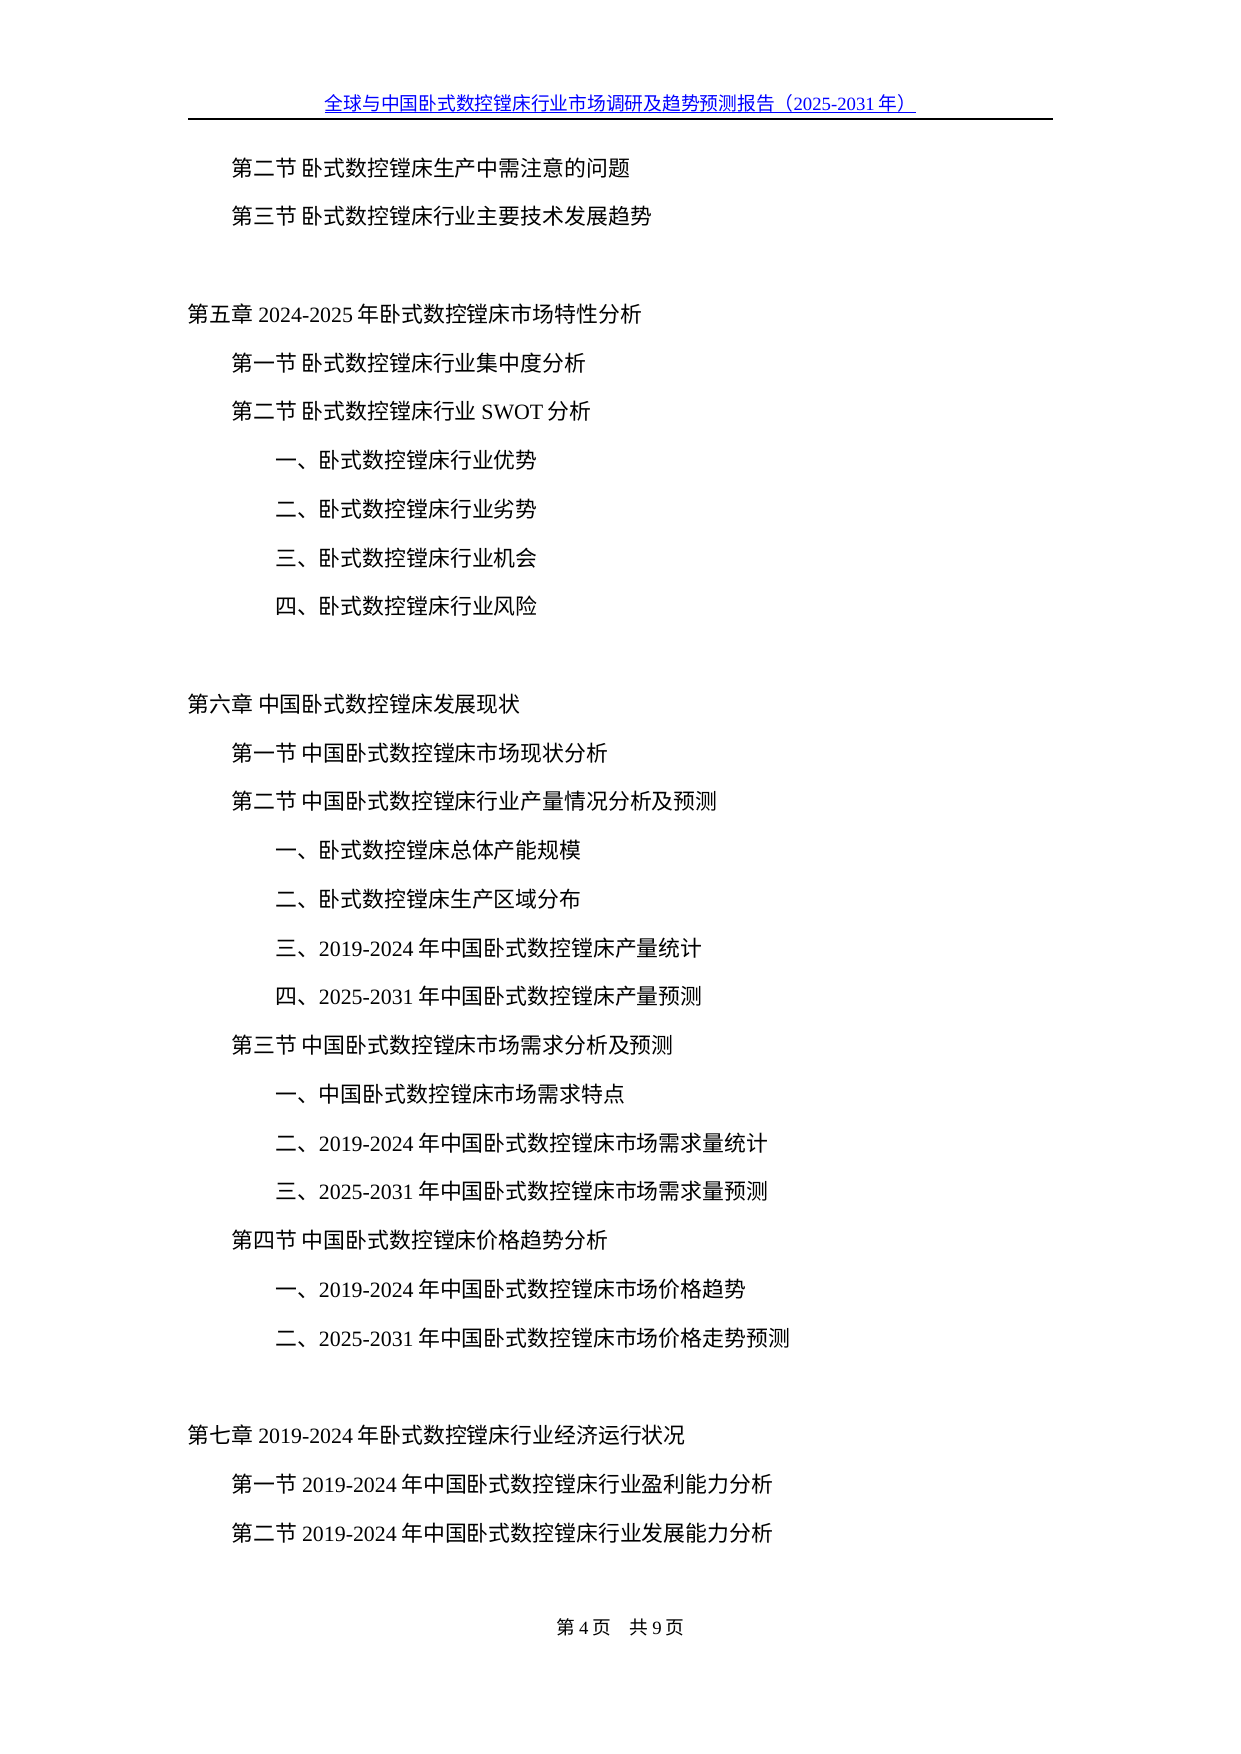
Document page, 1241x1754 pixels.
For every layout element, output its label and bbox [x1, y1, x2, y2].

text [187, 150, 1053, 1548]
